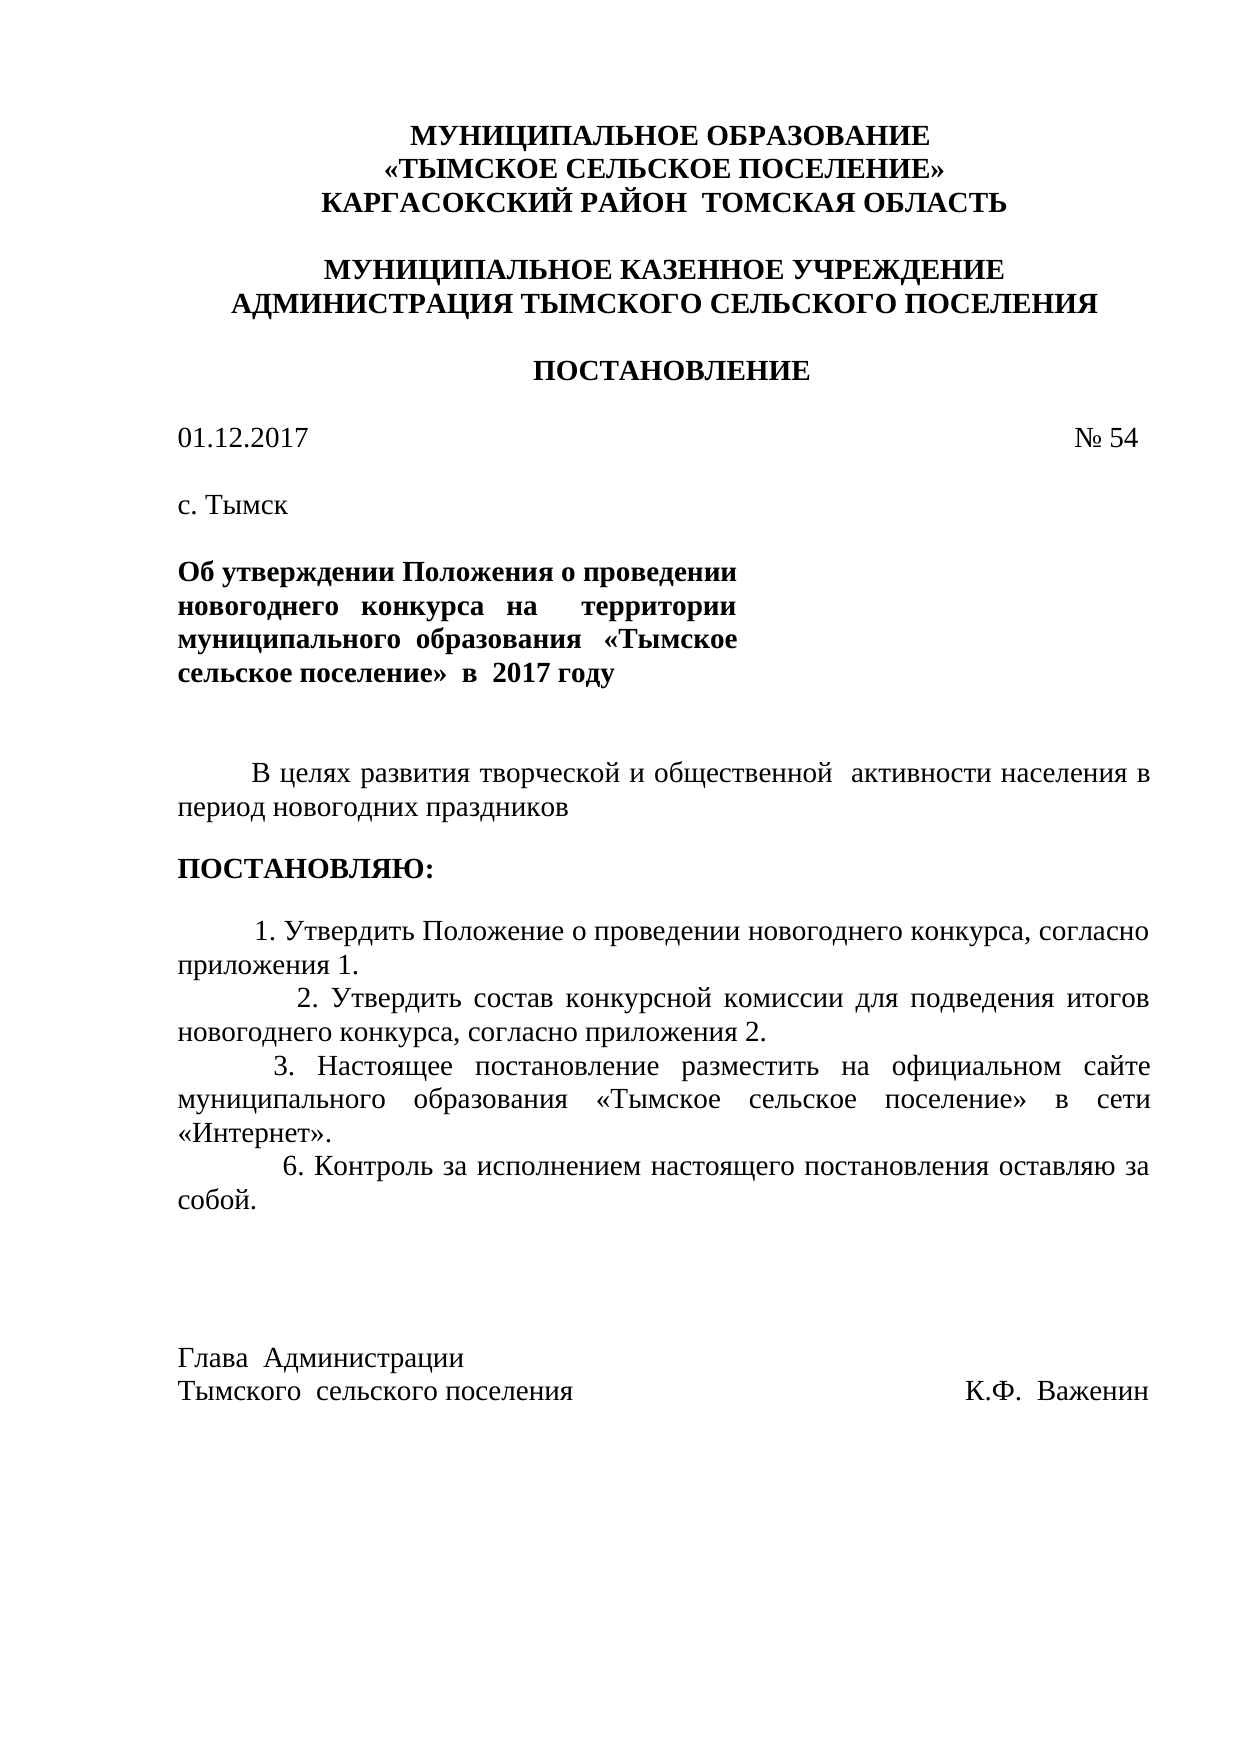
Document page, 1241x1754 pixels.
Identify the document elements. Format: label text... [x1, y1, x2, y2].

text с. Тымск [177, 487, 1152, 521]
text МУНИЦИПАЛЬНОЕ ОБРАЗОВАНИЕ [177, 118, 1152, 152]
text Глава Администрации [177, 1340, 1152, 1373]
text Об утверждении Положения о проведении [177, 554, 1152, 588]
text ПОСТАНОВЛЕНИЕ [177, 353, 1152, 386]
text 3. Настоящее постановление разместить на официальном сайте муниципального образования «Тымское сельское поселение» в сети «Интернет». [177, 1048, 1152, 1148]
text 01.12.2017 № 54 [177, 420, 1152, 453]
text «ТЫМСКОЕ СЕЛЬСКОЕ ПОСЕЛЕНИЕ» [177, 152, 1152, 185]
text КАРГАСОКСКИЙ РАЙОН ТОМСКАЯ ОБЛАСТЬ [177, 185, 1152, 219]
text Тымского сельского поселения К.Ф. Важенин [177, 1373, 1152, 1407]
text новогоднего конкурса на территории [177, 588, 1152, 621]
text МУНИЦИПАЛЬНОЕ КАЗЕННОЕ УЧРЕЖДЕНИЕ [177, 252, 1152, 286]
text 6. Контроль за исполнением настоящего постановления оставляю за собой. [177, 1148, 1152, 1215]
text 2. Утвердить состав конкурсной комиссии для подведения итогов новогоднего конкурса, согласно приложения 2. [177, 981, 1152, 1048]
text ПОСТАНОВЛЯЮ: [177, 851, 1152, 885]
text муниципального образования «Тымское [177, 621, 1152, 655]
text В целях развития творческой и общественной активности населения в период новогодних праздников [177, 755, 1152, 822]
text 1. Утвердить Положение о проведении новогоднего конкурса, согласно приложения 1. [177, 913, 1152, 981]
text АДМИНИСТРАЦИЯ ТЫМСКОГО СЕЛЬСКОГО ПОСЕЛЕНИЯ [177, 286, 1152, 319]
text сельское поселение» в 2017 году [177, 655, 1152, 688]
